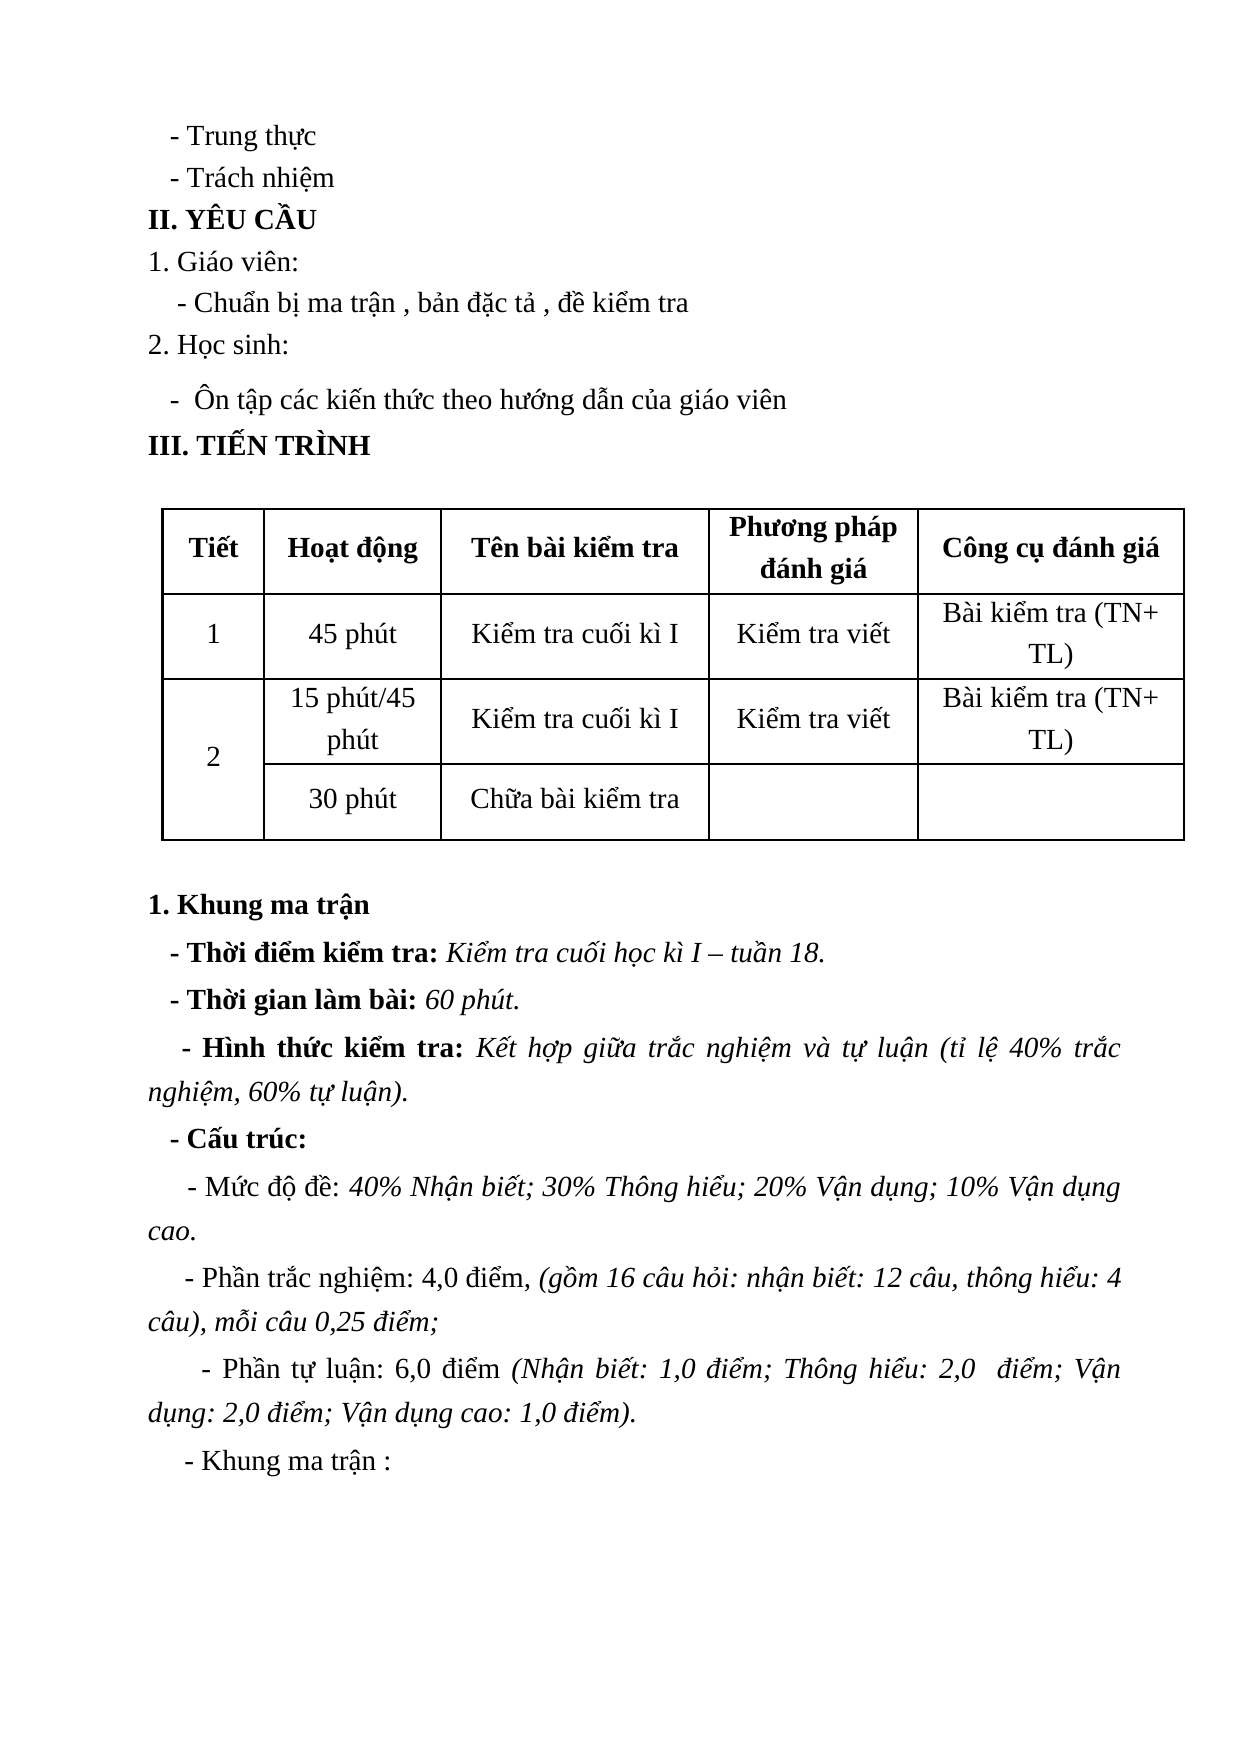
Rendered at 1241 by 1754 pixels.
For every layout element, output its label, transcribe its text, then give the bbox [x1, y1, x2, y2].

table_cell Kiểm tra cuối kì I [442, 595, 708, 678]
text - Phần tự luận: 6,0 điểm (Nhận biết: 1,0 điểm; Thông hiểu: 2,0 điểm; Vận dụng: 2,0 điểm; Vận dụng cao: 1,0 điểm). [148, 1352, 1122, 1429]
table_cell [710, 765, 917, 839]
text 1. Khung ma trận [148, 887, 1122, 921]
table_cell Bài kiểm tra (TN+ TL) [919, 680, 1183, 763]
text - Thời gian làm bài: 60 phút. [148, 982, 1122, 1016]
table_header Hoạt động [265, 510, 440, 593]
text 2. Học sinh: [148, 327, 1122, 361]
text - Thời điểm kiểm tra: Kiểm tra cuối học kì I – tuần 18. [148, 935, 1122, 968]
text - Chuẩn bị ma trận , bản đặc tả , đề kiểm tra [148, 286, 1122, 319]
text II. YÊU CẦU [148, 202, 1122, 235]
table_header Phương pháp đánh giá [710, 510, 917, 593]
table_header Công cụ đánh giá [919, 510, 1183, 593]
table_header Tiết [164, 510, 263, 593]
text - Hình thức kiểm tra: Kết hợp giữa trắc nghiệm và tự luận (tỉ lệ 40% trắc nghiệm, 60% tự luận). [148, 1030, 1122, 1107]
table_cell Kiểm tra viết [710, 595, 917, 678]
table_cell 2 [164, 680, 263, 839]
table_cell Kiểm tra cuối kì I [442, 680, 708, 763]
text - Trách nhiệm [148, 160, 1122, 193]
text - Phần trắc nghiệm: 4,0 điểm, (gồm 16 câu hỏi: nhận biết: 12 câu, thông hiểu: 4 câu), mỗi câu 0,25 điểm; [148, 1260, 1122, 1337]
text - Cấu trúc: [148, 1121, 1122, 1155]
text - Khung ma trận : [148, 1443, 1122, 1476]
text - Ôn tập các kiến thức theo hướng dẫn của giáo viên [148, 382, 1122, 415]
table_cell Kiểm tra viết [710, 680, 917, 763]
table_cell 15 phút/45 phút [265, 680, 440, 763]
table_cell [919, 765, 1183, 839]
table_header Tên bài kiểm tra [442, 510, 708, 593]
text - Trung thực [148, 118, 1122, 152]
table_cell Chữa bài kiểm tra [442, 765, 708, 839]
text 1. Giáo viên: [148, 244, 1122, 277]
table_cell 30 phút [265, 765, 440, 839]
table_cell Bài kiểm tra (TN+ TL) [919, 595, 1183, 678]
text III. TIẾN TRÌNH [148, 428, 1122, 461]
text - Mức độ đề: 40% Nhận biết; 30% Thông hiểu; 20% Vận dụng; 10% Vận dụng cao. [148, 1169, 1122, 1246]
table_cell 45 phút [265, 595, 440, 678]
table_cell 1 [164, 595, 263, 678]
